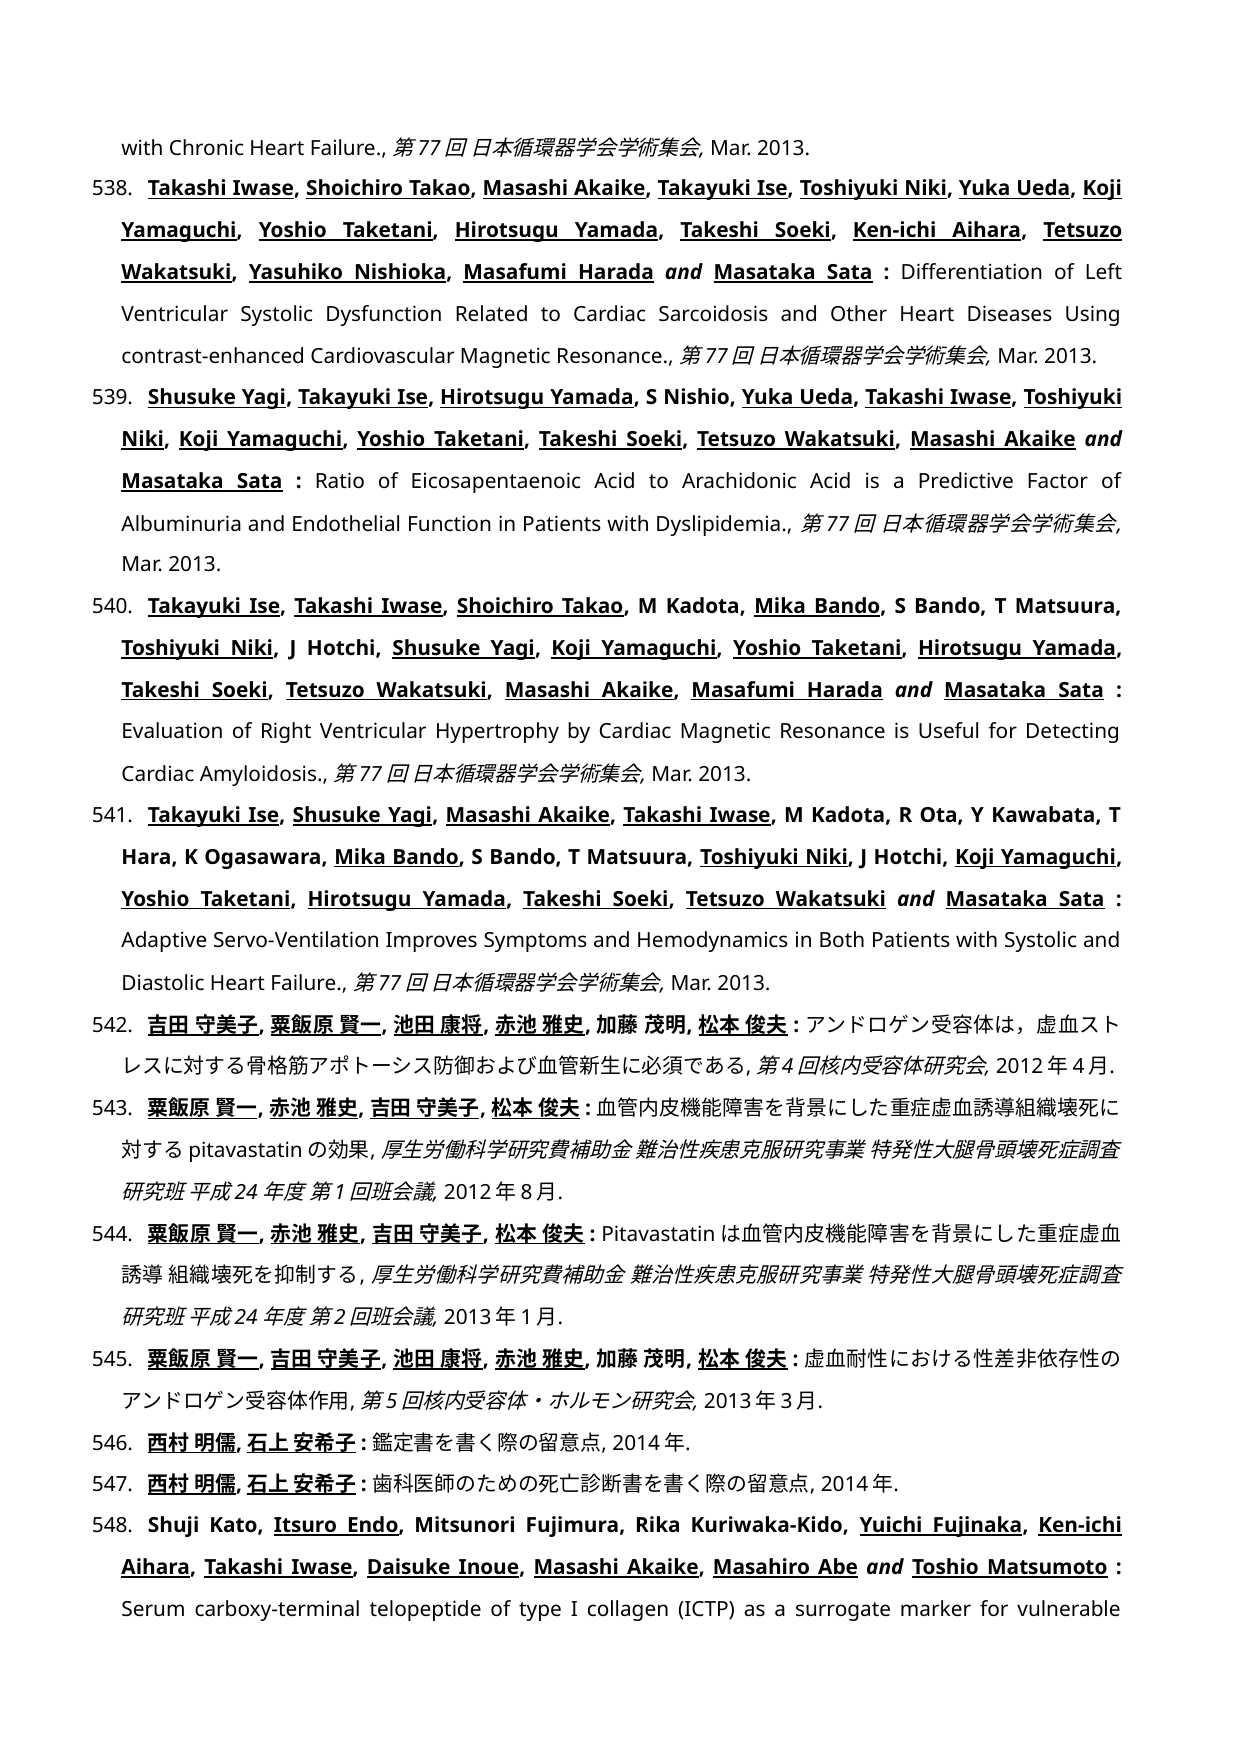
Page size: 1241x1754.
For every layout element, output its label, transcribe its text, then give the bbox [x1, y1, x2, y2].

list 粟飯原 賢一, 赤池 雅史, 吉田 守美子, 松本 俊夫 : 血管内皮機能障害を背景にした重症虚血誘導組織壊死に対するpitavastatinの効果, 厚生労働科学研究費補助金 難治性疾患克服研究事業 特発性大腿骨頭壊死症調査研究班 平成24 年度 第1回班会議, 2012年8月. [92, 1086, 1122, 1211]
list 粟飯原 賢一, 吉田 守美子, 池田 康将, 赤池 雅史, 加藤 茂明, 松本 俊夫 : 虚血耐性における性差非依存性のアンドロゲン受容体作用, 第5回核内受容体・ホルモン研究会, 2013年3月. [92, 1336, 1122, 1420]
list 粟飯原 賢一, 赤池 雅史, 吉田 守美子, 松本 俊夫 : Pitavastatinは血管内皮機能障害を背景にした重症虚血誘導 組織壊死を抑制する, 厚生労働科学研究費補助金 難治性疾患克服研究事業 特発性大腿骨頭壊死症調査研究班 平成24 年度 第2回班会議, 2013年1月. [92, 1211, 1122, 1336]
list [92, 125, 1122, 167]
list 西村 明儒, 石上 安希子 : 歯科医師のための死亡診断書を書く際の留意点, 2014年. [92, 1462, 1122, 1503]
list 吉田 守美子, 粟飯原 賢一, 池田 康将, 赤池 雅史, 加藤 茂明, 松本 俊夫 : アンドロゲン受容体は，虚血ストレスに対する骨格筋アポトーシス防御および血管新生に必須である, 第4回核内受容体研究会, 2012年4月. [92, 1002, 1122, 1086]
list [92, 1503, 1122, 1629]
list Shusuke Yagi, Takayuki Ise, Hirotsugu Yamada, S Nishio, Yuka Ueda, Takashi Iwase, Toshiyuki Niki, Koji Yamaguchi, Yoshio Taketani, Takeshi Soeki, Tetsuzo Wakatsuki, Masashi Akaike and Masataka Sata : Ratio of Eicosapentaenoic Acid to Arachidonic Acid is a Predictive Factor of Albuminuria and Endothelial Function in Patients with Dyslipidemia., 第77回 日本循環器学会学術集会, Mar. 2013. [92, 376, 1122, 584]
list Takashi Iwase, Shoichiro Takao, Masashi Akaike, Takayuki Ise, Toshiyuki Niki, Yuka Ueda, Koji Yamaguchi, Yoshio Taketani, Hirotsugu Yamada, Takeshi Soeki, Ken-ichi Aihara, Tetsuzo Wakatsuki, Yasuhiko Nishioka, Masafumi Harada and Masataka Sata : Differentiation of Left Ventricular Systolic Dysfunction Related to Cardiac Sarcoidosis and Other Heart Diseases Using contrast-enhanced Cardiovascular Magnetic Resonance., 第77回 日本循環器学会学術集会, Mar. 2013. [92, 167, 1122, 376]
list 西村 明儒, 石上 安希子 : 鑑定書を書く際の留意点, 2014年. [92, 1420, 1122, 1462]
list Takayuki Ise, Shusuke Yagi, Masashi Akaike, Takashi Iwase, M Kadota, R Ota, Y Kawabata, T Hara, K Ogasawara, Mika Bando, S Bando, T Matsuura, Toshiyuki Niki, J Hotchi, Koji Yamaguchi, Yoshio Taketani, Hirotsugu Yamada, Takeshi Soeki, Tetsuzo Wakatsuki and Masataka Sata : Adaptive Servo-Ventilation Improves Symptoms and Hemodynamics in Both Patients with Systolic and Diastolic Heart Failure., 第77回 日本循環器学会学術集会, Mar. 2013. [92, 793, 1122, 1002]
list Takayuki Ise, Takashi Iwase, Shoichiro Takao, M Kadota, Mika Bando, S Bando, T Matsuura, Toshiyuki Niki, J Hotchi, Shusuke Yagi, Koji Yamaguchi, Yoshio Taketani, Hirotsugu Yamada, Takeshi Soeki, Tetsuzo Wakatsuki, Masashi Akaike, Masafumi Harada and Masataka Sata : Evaluation of Right Ventricular Hypertrophy by Cardiac Magnetic Resonance is Useful for Detecting Cardiac Amyloidosis., 第77回 日本循環器学会学術集会, Mar. 2013. [92, 584, 1122, 793]
